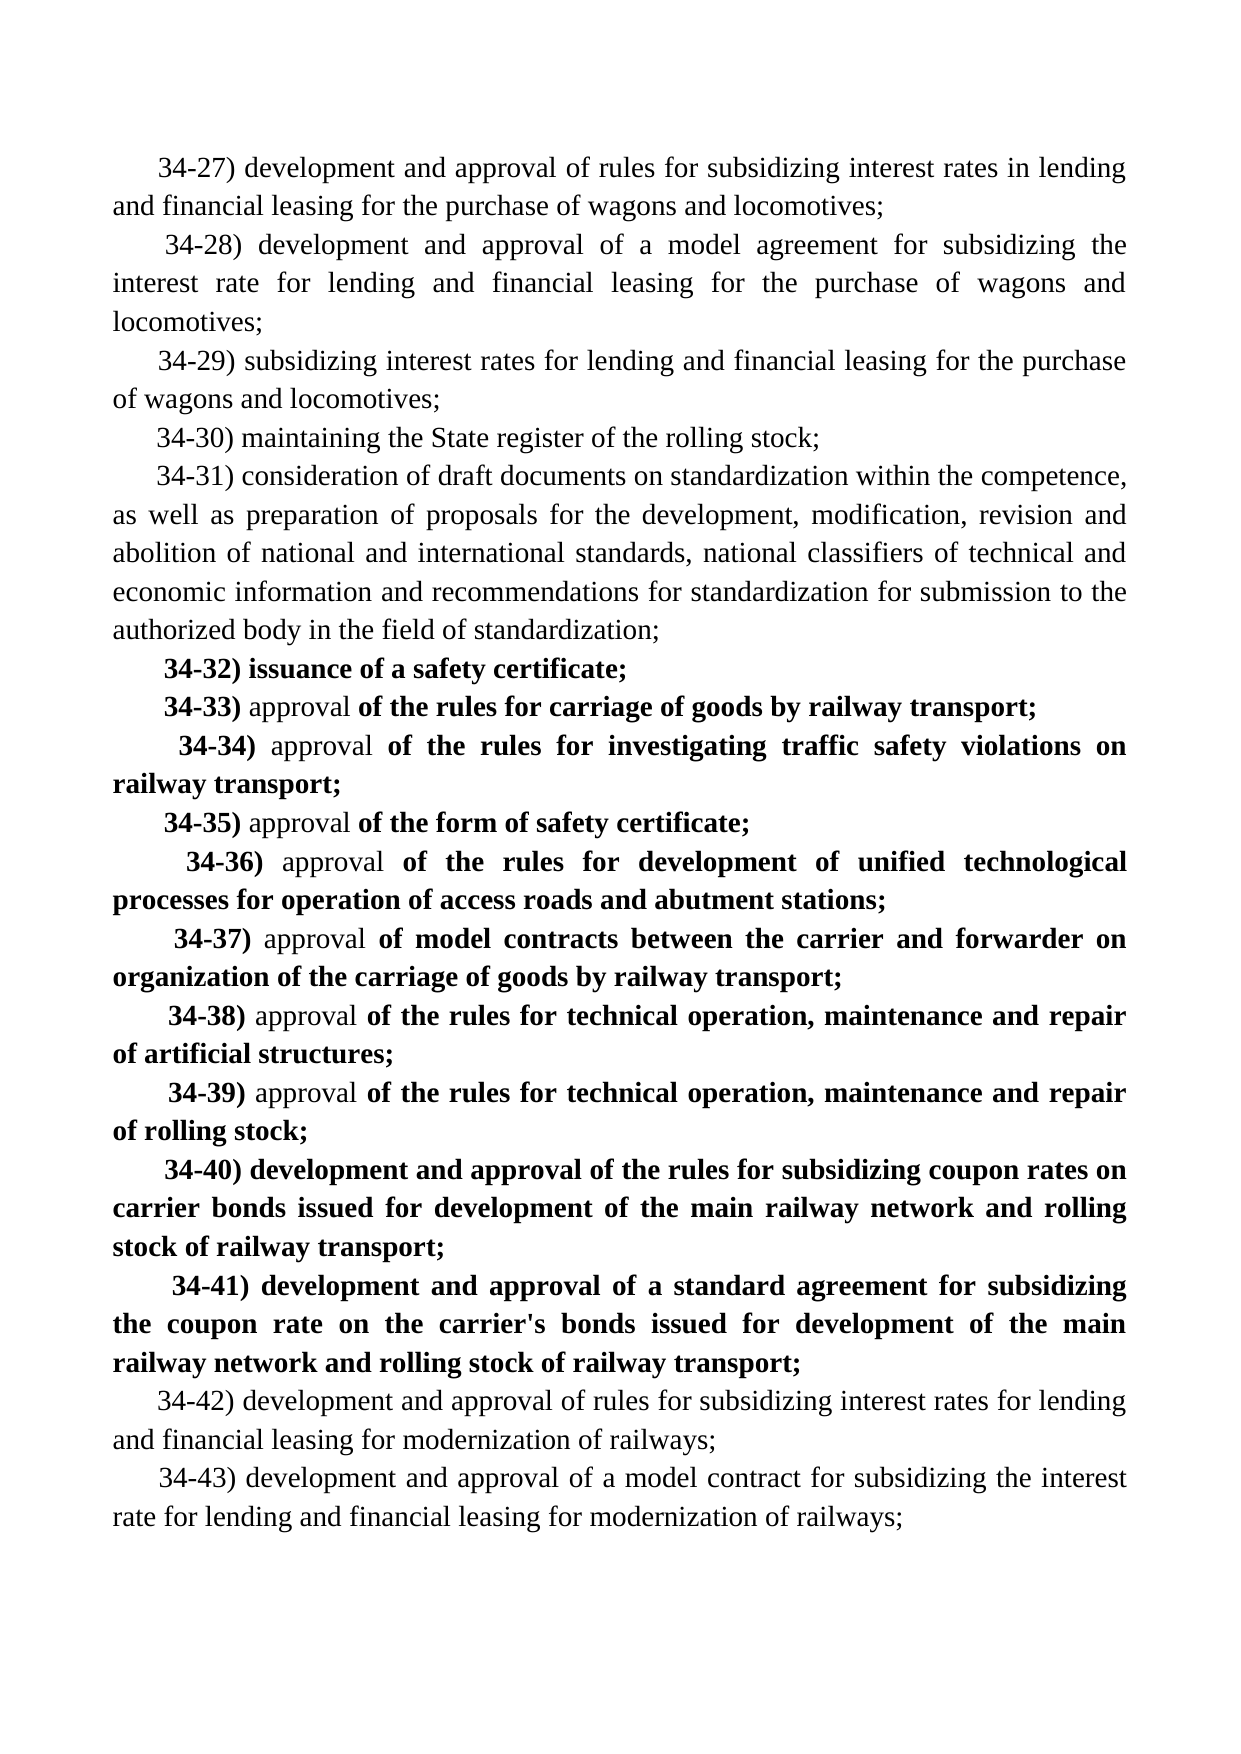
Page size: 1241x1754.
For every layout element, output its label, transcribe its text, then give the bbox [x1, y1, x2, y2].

text 34-35) approval of the form of safety certificate; [112, 805, 1128, 839]
text 34-43) development and approval of a model contract for subsidizing the interest rate for lending and financial leasing for modernization of railways; [112, 1460, 1128, 1532]
text 34-41) development and approval of a standard agreement for subsidizing the coupon rate on the carrier's bonds issued for development of the main railway network and rolling stock of railway transport; [112, 1268, 1128, 1378]
text 34-30) maintaining the State register of the rolling stock; [112, 420, 1128, 453]
text 34-37) approval of model contracts between the carrier and forwarder on organization of the carriage of goods by railway transport; [112, 921, 1128, 993]
text 34-32) issuance of a safety certificate; [112, 651, 1128, 684]
text 34-28) development and approval of a model agreement for subsidizing the interest rate for lending and financial leasing for the purchase of wagons and locomotives; [112, 227, 1128, 338]
text 34-33) approval of the rules for carriage of goods by railway transport; [112, 689, 1128, 723]
text 34-39) approval of the rules for technical operation, maintenance and repair of rolling stock; [112, 1075, 1128, 1147]
text 34-42) development and approval of rules for subsidizing interest rates for lending and financial leasing for modernization of railways; [112, 1383, 1128, 1455]
text 34-29) subsidizing interest rates for lending and financial leasing for the purchase of wagons and locomotives; [112, 343, 1128, 415]
text 34-36) approval of the rules for development of unified technological processes for operation of access roads and abutment stations; [112, 844, 1128, 916]
text 34-27) development and approval of rules for subsidizing interest rates in lending and financial leasing for the purchase of wagons and locomotives; [112, 150, 1128, 222]
text 34-40) development and approval of the rules for subsidizing coupon rates on carrier bonds issued for development of the main railway network and rolling stock of railway transport; [112, 1152, 1128, 1263]
text 34-34) approval of the rules for investigating traffic safety violations on railway transport; [112, 728, 1128, 800]
text 34-31) consideration of draft documents on standardization within the competence, as well as preparation of proposals for the development, modification, revision and abolition of national and international standards, national classifiers of technical and economic information and recommendations for standardization for submission to the authorized body in the field of standardization; [112, 458, 1128, 646]
text 34-38) approval of the rules for technical operation, maintenance and repair of artificial structures; [112, 998, 1128, 1070]
